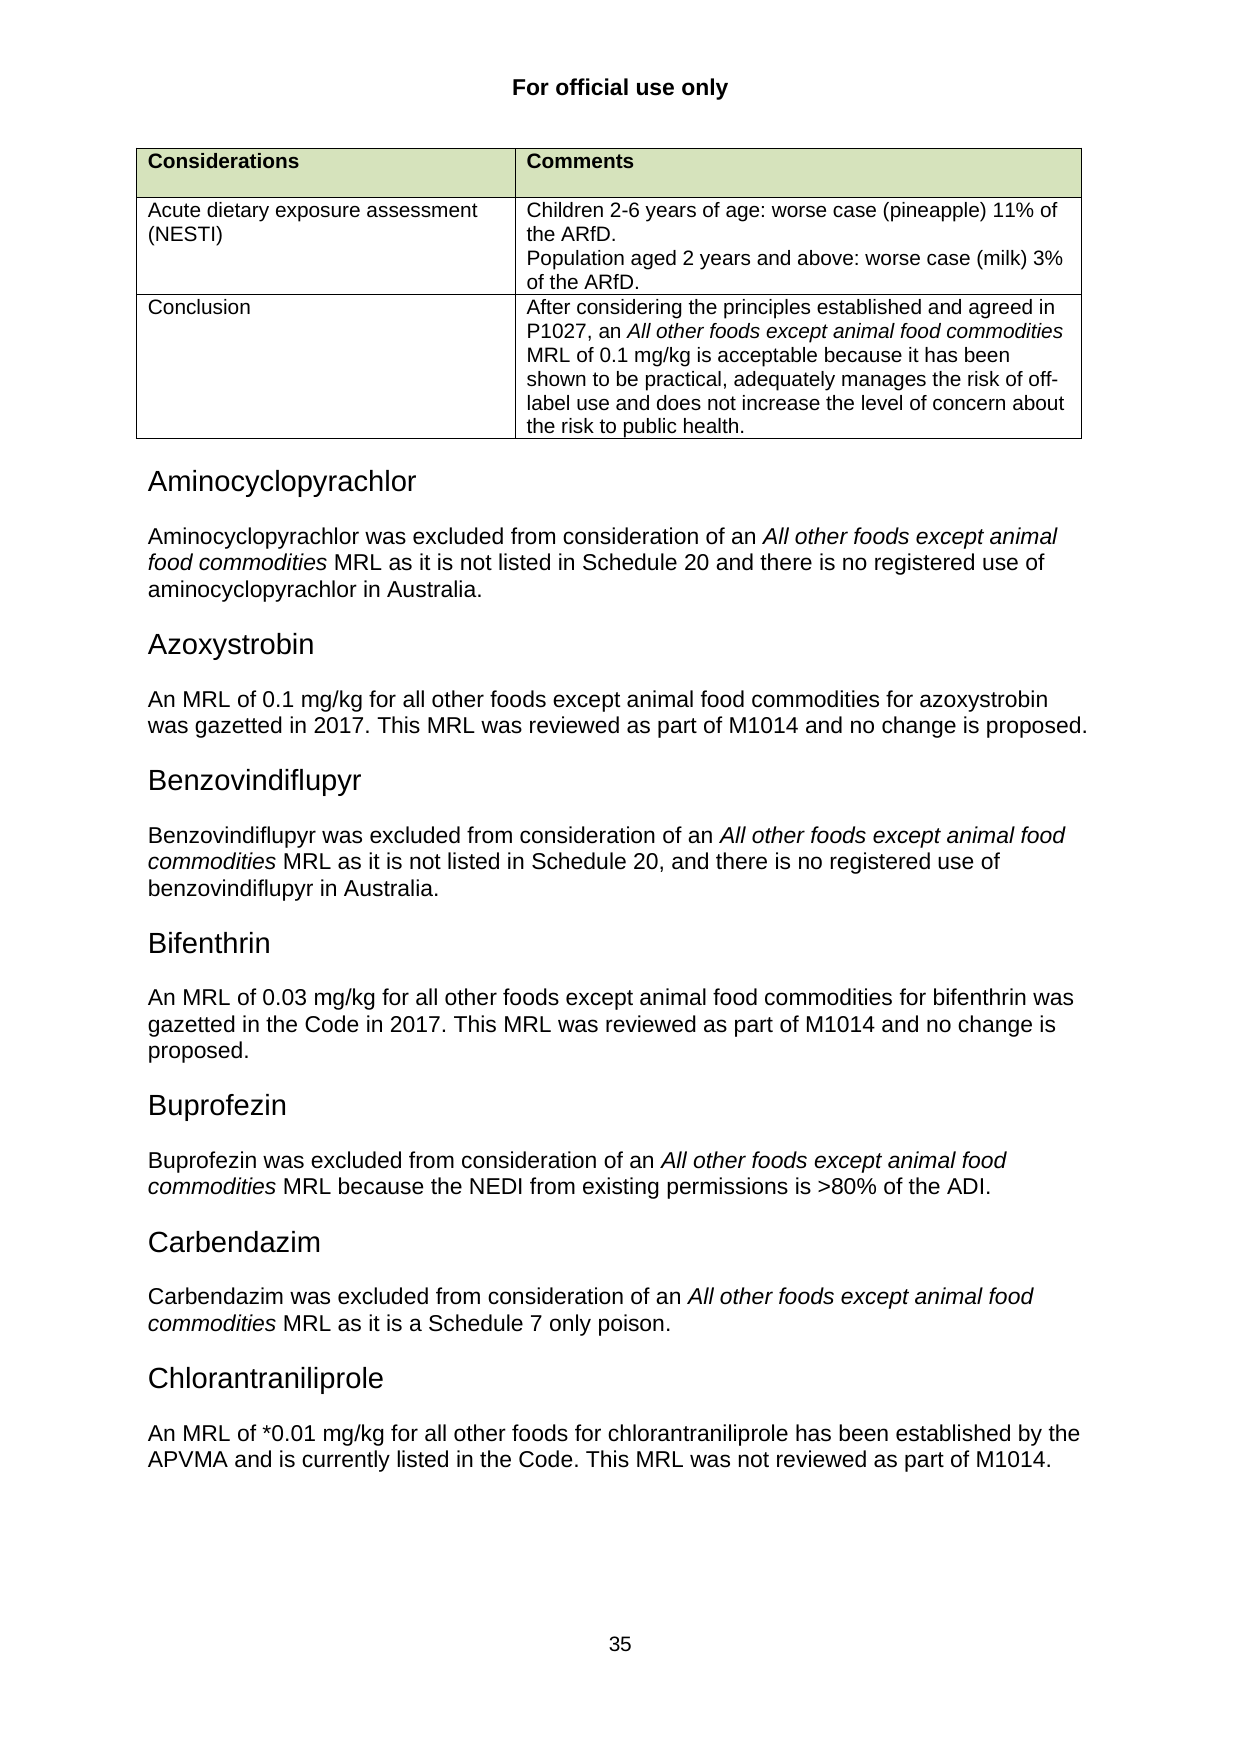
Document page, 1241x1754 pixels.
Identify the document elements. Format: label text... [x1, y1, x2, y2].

text Aminocyclopyrachlor was excluded from consideration of an All other foods except animal food commodities MRL as it is not listed in Schedule 20 and there is no registered use of aminocyclopyrachlor in Australia. [148, 523, 1092, 602]
subtitle Benzovindiflupyr [148, 763, 1092, 797]
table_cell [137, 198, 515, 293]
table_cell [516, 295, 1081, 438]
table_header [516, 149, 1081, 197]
subtitle Aminocyclopyrachlor [148, 464, 1092, 498]
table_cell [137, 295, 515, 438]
subtitle Chlorantraniliprole [148, 1361, 1092, 1394]
text Buprofezin was excluded from consideration of an All other foods except animal food commodities MRL because the NEDI from existing permissions is >80% of the ADI. [148, 1147, 1092, 1200]
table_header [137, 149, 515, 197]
subtitle Bifenthrin [148, 926, 1092, 959]
subtitle Buprofezin [148, 1088, 1092, 1122]
text An MRL of 0.1 mg/kg for all other foods except animal food commodities for azoxystrobin was gazetted in 2017. This MRL was reviewed as part of M1014 and no change is proposed. [148, 686, 1092, 738]
text Benzovindiflupyr was excluded from consideration of an All other foods except animal food commodities MRL as it is not listed in Schedule 20, and there is no registered use of benzovindiflupyr in Australia. [148, 822, 1092, 901]
text An MRL of *0.01 mg/kg for all other foods for chlorantraniliprole has been established by the APVMA and is currently listed in the Code. This MRL was not reviewed as part of M1014. [148, 1419, 1092, 1472]
text An MRL of 0.03 mg/kg for all other foods except animal food commodities for bifenthrin was gazetted in the Code in 2017. This MRL was reviewed as part of M1014 and no change is proposed. [148, 984, 1092, 1063]
subtitle Carbendazim [148, 1225, 1092, 1258]
text Carbendazim was excluded from consideration of an All other foods except animal food commodities MRL as it is a Schedule 7 only poison. [148, 1283, 1092, 1336]
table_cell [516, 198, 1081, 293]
subtitle Azoxystrobin [148, 627, 1092, 661]
